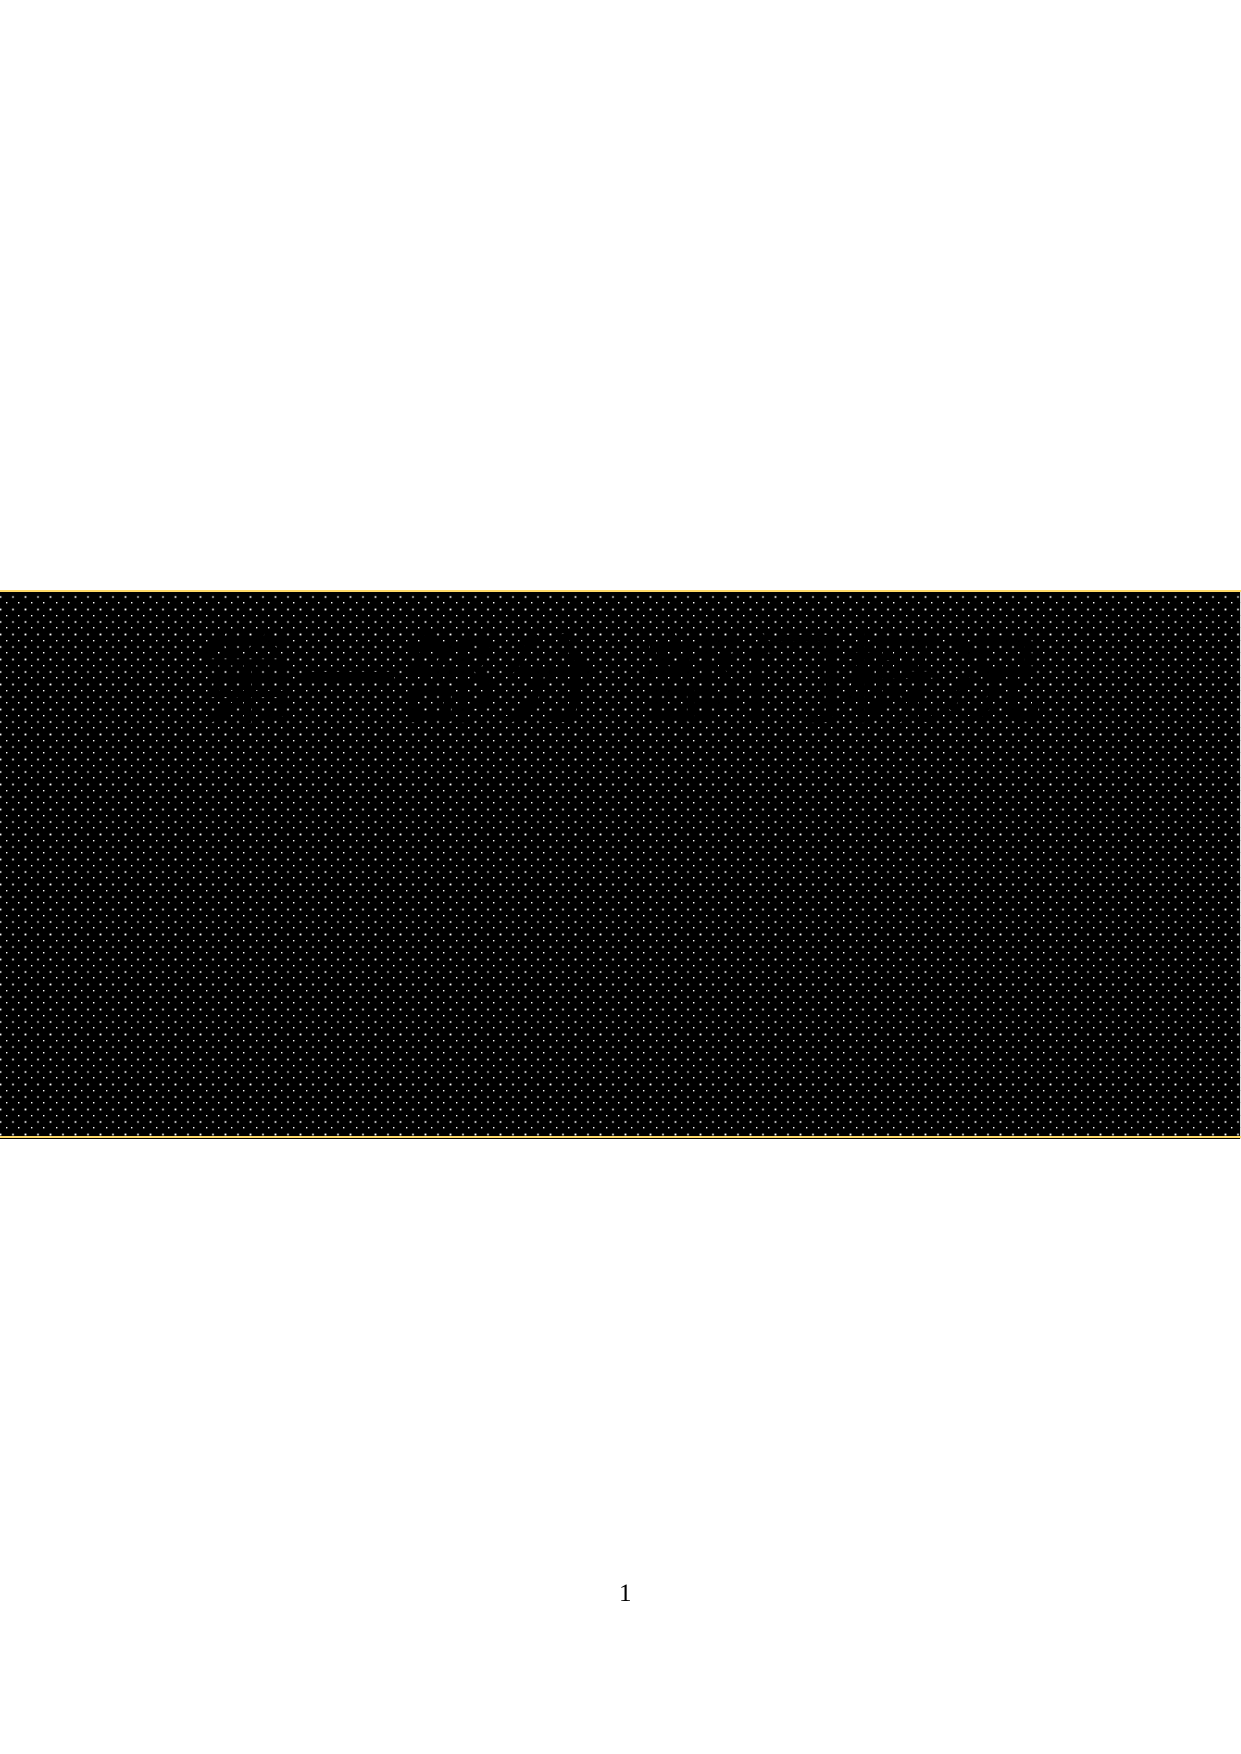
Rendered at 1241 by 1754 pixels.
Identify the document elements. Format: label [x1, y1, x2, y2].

picture [0, 592, 1241, 1136]
